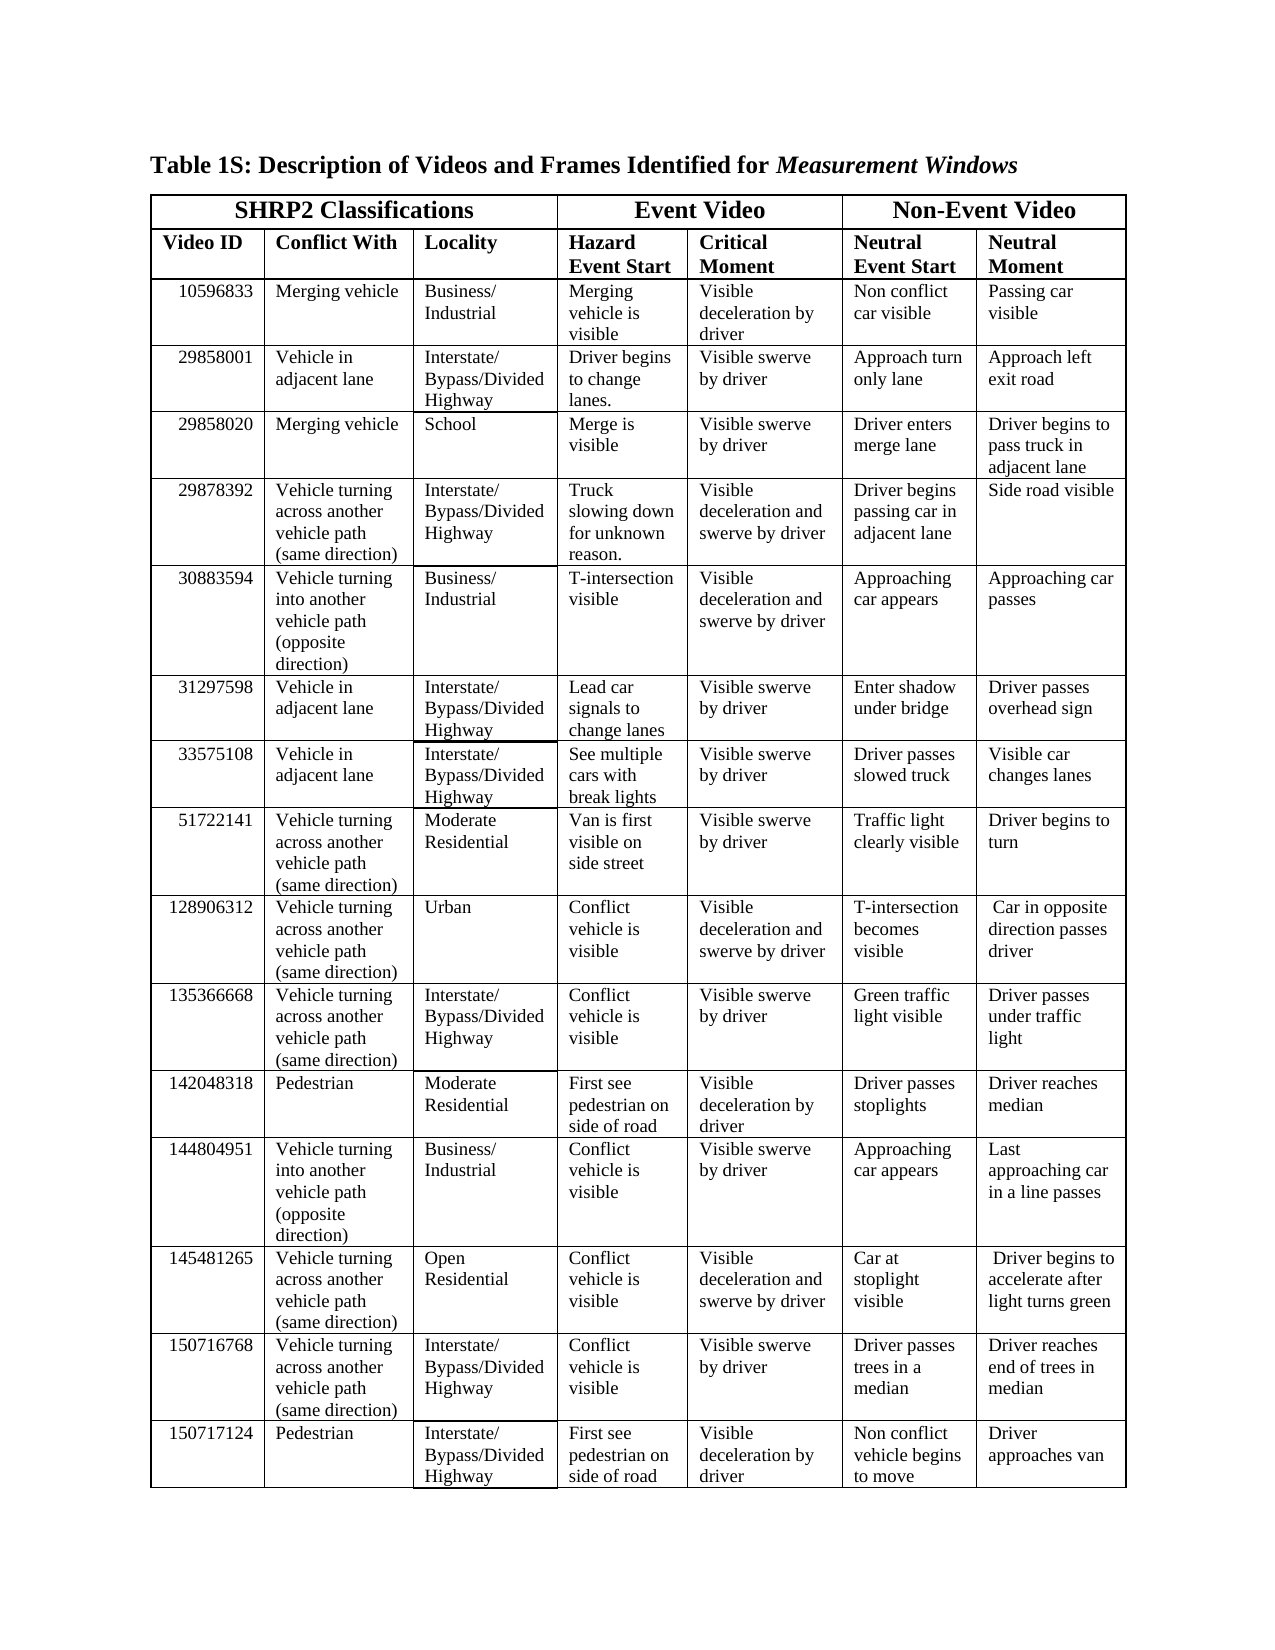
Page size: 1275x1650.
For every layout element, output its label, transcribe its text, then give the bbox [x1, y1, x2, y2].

table_cell Approaching car appears [843, 566, 976, 674]
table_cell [688, 1421, 842, 1487]
table_cell 150717124 [152, 1421, 264, 1487]
table_cell Pedestrian [265, 1421, 413, 1487]
table_cell Visible deceleration and swerve by driver [688, 896, 842, 983]
table_cell Approach left exit road [977, 346, 1125, 411]
table_cell Moderate Residential [414, 1072, 557, 1137]
table_cell Driver approaches van [977, 1421, 1125, 1487]
table_cell Video ID [152, 230, 264, 278]
table_cell Truck slowing down for unknown reason. [558, 479, 687, 565]
table_cell Visible deceleration by driver [688, 280, 842, 345]
table_cell Driver begins to change lanes. [558, 346, 687, 411]
table_cell Vehicle turning across another vehicle path (same direction) [265, 479, 413, 565]
table_cell Visible swerve by driver [688, 676, 842, 740]
table_cell Visible swerve by driver [688, 412, 842, 477]
table_cell Lead car signals to change lanes [558, 676, 687, 740]
table_cell 150716768 [152, 1334, 264, 1420]
table_cell 142048318 [152, 1071, 264, 1137]
table_cell First see pedestrian on side of road [558, 1071, 687, 1137]
table_cell Vehicle in adjacent lane [265, 676, 413, 740]
table_cell Visible deceleration and swerve by driver [688, 479, 842, 565]
table_cell Driver passes overhead sign [977, 676, 1125, 740]
table_cell Business/ Industrial [414, 280, 557, 345]
table_cell T-intersection visible [558, 566, 687, 674]
table_cell Merging vehicle [265, 412, 413, 477]
table_cell Visible car changes lanes [977, 741, 1125, 807]
table_cell Interstate/ Bypass/Divided Highway [414, 676, 557, 740]
table_cell 51722141 [152, 808, 264, 895]
table_cell Vehicle in adjacent lane [265, 346, 413, 411]
table_cell First see pedestrian on side of road [558, 1421, 687, 1487]
table_cell Visible deceleration and swerve by driver [688, 1247, 842, 1333]
table_cell Conflict vehicle is visible [558, 1334, 687, 1420]
table_cell Approaching car passes [977, 566, 1125, 674]
table_cell Passing car visible [977, 280, 1125, 345]
table_cell School [414, 413, 557, 477]
table_header Event Video [558, 196, 842, 228]
table_cell Business/ Industrial [414, 1138, 557, 1246]
table_cell 31297598 [152, 676, 264, 740]
table_cell Driver passes trees in a median [843, 1334, 976, 1420]
table_cell Car in opposite direction passes driver [977, 896, 1125, 983]
table_cell Neutral Event Start [843, 230, 976, 278]
table_cell Driver reaches end of trees in median [977, 1334, 1125, 1420]
table_cell Pedestrian [265, 1071, 413, 1137]
table_cell Interstate/ Bypass/Divided Highway [414, 743, 557, 807]
table_cell Approaching car appears [843, 1138, 976, 1246]
table_cell Driver enters merge lane [843, 412, 976, 477]
table_cell Vehicle turning across another vehicle path (same direction) [265, 1247, 413, 1333]
table_cell 29878392 [152, 479, 264, 565]
table_cell Locality [414, 230, 557, 278]
table_cell Approach turn only lane [843, 346, 976, 411]
table_cell Open Residential [414, 1247, 557, 1333]
table_cell See multiple cars with break lights [558, 741, 687, 807]
table_cell Business/ Industrial [414, 567, 557, 674]
table_cell Neutral Moment [977, 230, 1125, 278]
table_cell Traffic light clearly visible [843, 808, 976, 895]
table_cell Driver passes under traffic light [977, 984, 1125, 1070]
table_cell Visible swerve by driver [688, 741, 842, 807]
table_cell Conflict vehicle is visible [558, 1247, 687, 1333]
table_cell Vehicle turning across another vehicle path (same direction) [265, 808, 413, 895]
table_cell Driver passes stoplights [843, 1071, 976, 1137]
table_cell Merging vehicle [265, 280, 413, 345]
table_cell Interstate/ Bypass/Divided Highway [414, 479, 557, 565]
table_cell Visible deceleration by driver [688, 1071, 842, 1137]
table_cell Non conflict car visible [843, 280, 976, 345]
table_cell Driver begins to turn [977, 808, 1125, 895]
table_cell Driver begins to accelerate after light turns green [977, 1247, 1125, 1333]
table_cell Merge is visible [558, 412, 687, 477]
table_cell Side road visible [977, 479, 1125, 565]
table_cell Visible deceleration and swerve by driver [688, 566, 842, 674]
table_cell Driver begins to pass truck in adjacent lane [977, 412, 1125, 477]
table_cell Urban [414, 896, 557, 983]
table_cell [414, 1422, 557, 1487]
table_cell Driver reaches median [977, 1071, 1125, 1137]
table_cell Interstate/ Bypass/Divided Highway [414, 346, 557, 411]
table_cell Vehicle turning across another vehicle path (same direction) [265, 984, 413, 1070]
table_cell T-intersection becomes visible [843, 896, 976, 983]
table_cell Vehicle turning into another vehicle path (opposite direction) [265, 566, 413, 674]
table_cell Interstate/ Bypass/Divided Highway [414, 984, 557, 1070]
table_cell Visible swerve by driver [688, 808, 842, 895]
table_cell Hazard Event Start [558, 230, 687, 278]
table_cell Vehicle turning across another vehicle path (same direction) [265, 896, 413, 983]
table_cell Non conflict vehicle begins to move [843, 1421, 976, 1487]
table_header SHRP2 Classifications [152, 196, 557, 228]
table_cell Conflict vehicle is visible [558, 984, 687, 1070]
table_cell 29858001 [152, 346, 264, 411]
table_cell Driver begins passing car in adjacent lane [843, 479, 976, 565]
table_cell Vehicle in adjacent lane [265, 741, 413, 807]
table_cell Last approaching car in a line passes [977, 1138, 1125, 1246]
table_cell Visible swerve by driver [688, 346, 842, 411]
table_cell Conflict vehicle is visible [558, 896, 687, 983]
table_cell 30883594 [152, 566, 264, 674]
table_cell Conflict vehicle is visible [558, 1138, 687, 1246]
table_cell Visible swerve by driver [688, 984, 842, 1070]
table_cell Van is first visible on side street [558, 808, 687, 895]
table_cell Car at stoplight visible [843, 1247, 976, 1333]
table_cell Moderate Residential [414, 809, 557, 895]
table_cell Enter shadow under bridge [843, 676, 976, 740]
table_cell Vehicle turning across another vehicle path (same direction) [265, 1334, 413, 1420]
table_cell 33575108 [152, 741, 264, 807]
table_cell Merging vehicle is visible [558, 280, 687, 345]
table_cell Visible swerve by driver [688, 1138, 842, 1246]
table_cell 10596833 [152, 280, 264, 345]
table_cell 29858020 [152, 412, 264, 477]
table_cell Visible swerve by driver [688, 1334, 842, 1420]
table_cell 135366668 [152, 984, 264, 1070]
table_cell Critical Moment [688, 230, 842, 278]
table_cell Conflict With [265, 230, 413, 278]
table_cell Vehicle turning into another vehicle path (opposite direction) [265, 1138, 413, 1246]
table_header Non-Event Video [843, 196, 1125, 228]
table_cell Interstate/ Bypass/Divided Highway [414, 1334, 557, 1420]
table_cell 145481265 [152, 1247, 264, 1333]
text Table 1S: Description of Videos and Frames Identified for Measurement Windows [150, 150, 1125, 179]
table_cell Green traffic light visible [843, 984, 976, 1070]
table_cell 128906312 [152, 896, 264, 983]
table_cell 144804951 [152, 1138, 264, 1246]
table_cell Driver passes slowed truck [843, 741, 976, 807]
